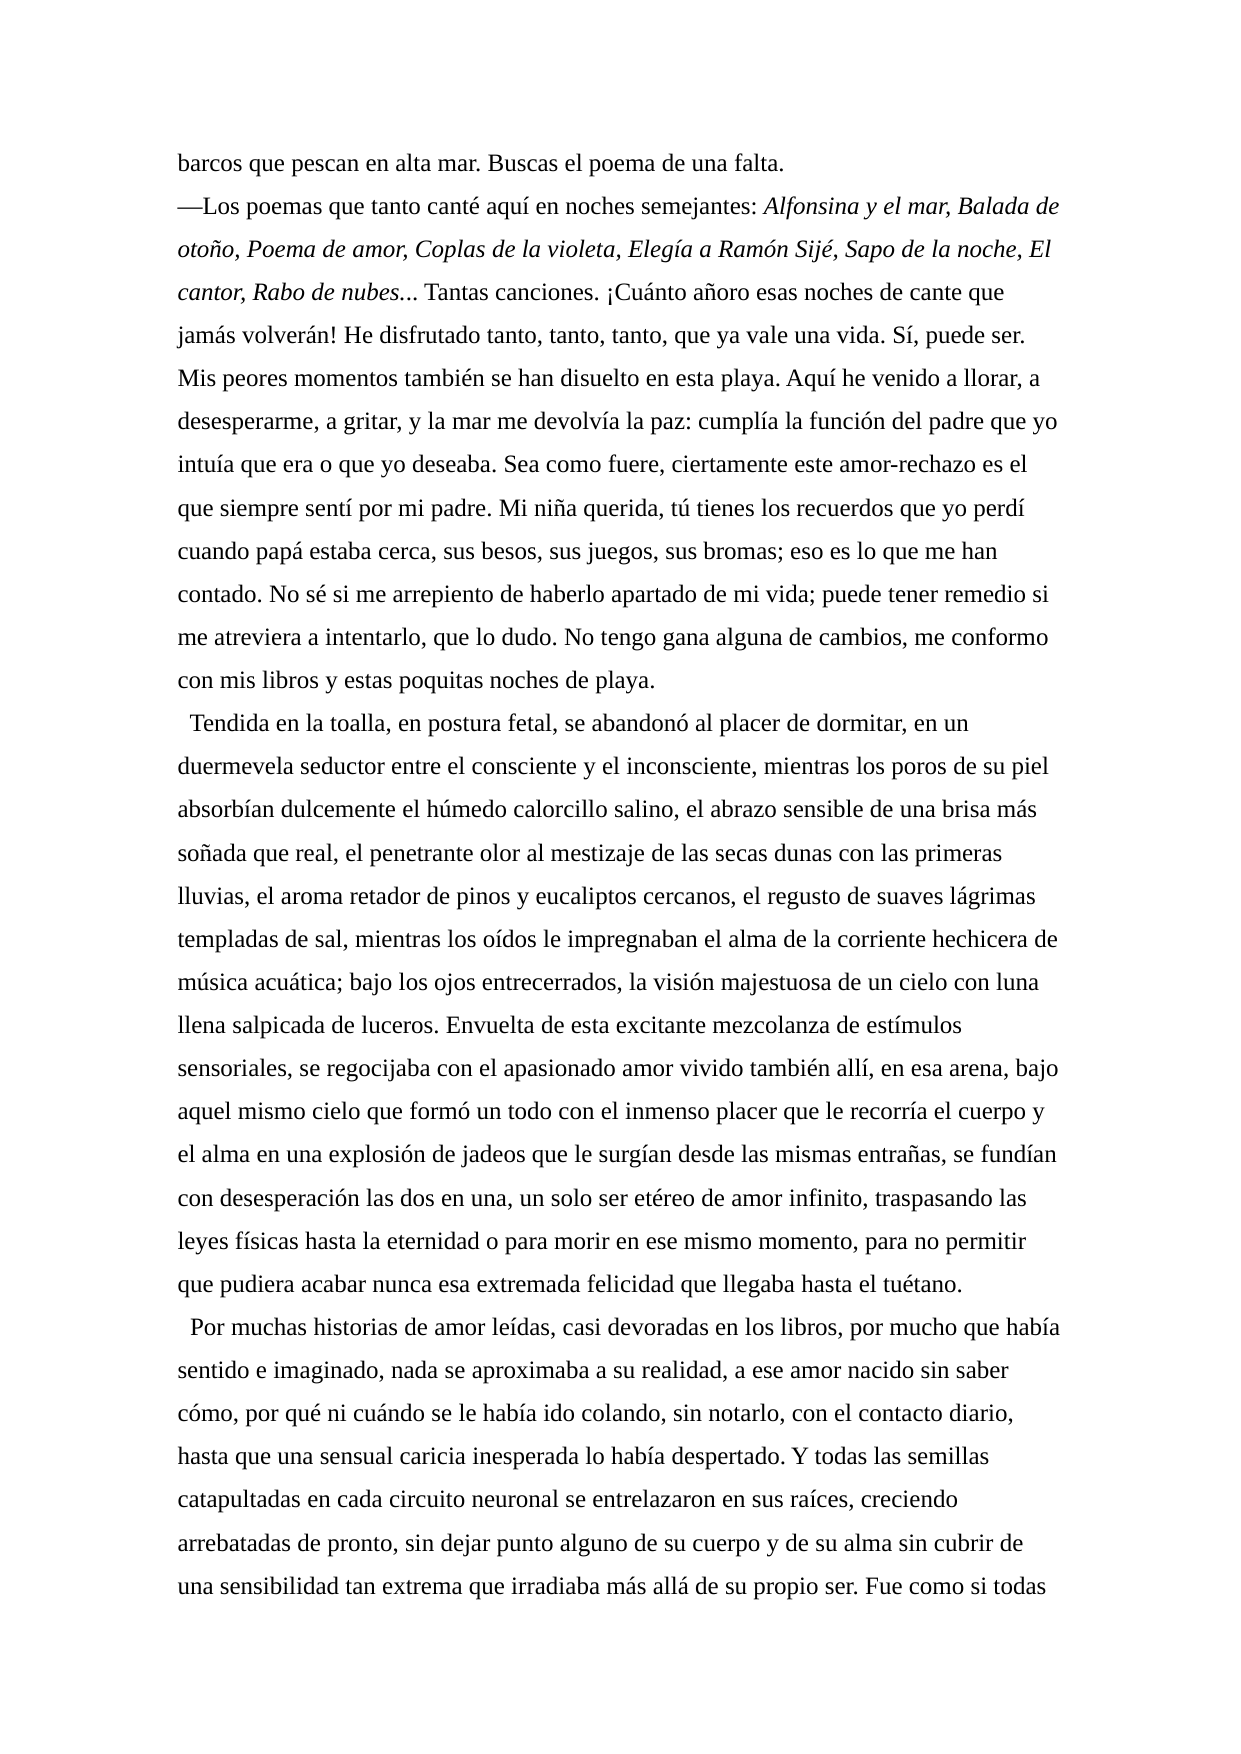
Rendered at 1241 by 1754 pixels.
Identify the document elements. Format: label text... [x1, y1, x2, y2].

text Tendida en la toalla, en postura fetal, se abandonó al placer de dormitar, en un duermevela seductor entre el consciente y el inconsciente, mientras los poros de su piel absorbían dulcemente el húmedo calorcillo salino, el abrazo sensible de una brisa más soñada que real, el penetrante olor al mestizaje de las secas dunas con las primeras lluvias, el aroma retador de pinos y eucaliptos cercanos, el regusto de suaves lágrimas templadas de sal, mientras los oídos le impregnaban el alma de la corriente hechicera de música acuática; bajo los ojos entrecerrados, la visión majestuosa de un cielo con luna llena salpicada de luceros. Envuelta de esta excitante mezcolanza de estímulos sensoriales, se regocijaba con el apasionado amor vivido también allí, en esa arena, bajo aquel mismo cielo que formó un todo con el inmenso placer que le recorría el cuerpo y el alma en una explosión de jadeos que le surgían desde las mismas entrañas, se fundían con desesperación las dos en una, un solo ser etéreo de amor infinito, traspasando las leyes físicas hasta la eternidad o para morir en ese mismo momento, para no permitir que pudiera acabar nunca esa extremada felicidad que llegaba hasta el tuétano. [177, 708, 1063, 1298]
text —Los poemas que tanto canté aquí en noches semejantes: Alfonsina y el mar, Balada de otoño, Poema de amor, Coplas de la violeta, Elegía a Ramón Sijé, Sapo de la noche, El cantor, Rabo de nubes... Tantas canciones. ¡Cuánto añoro esas noches de cante que jamás volverán! He disfrutado tanto, tanto, tanto, que ya vale una vida. Sí, puede ser. Mis peores momentos también se han disuelto en esta playa. Aquí he venido a llorar, a desesperarme, a gritar, y la mar me devolvía la paz: cumplía la función del padre que yo intuía que era o que yo deseaba. Sea como fuere, ciertamente este amor-rechazo es el que siempre sentí por mi padre. Mi niña querida, tú tienes los recuerdos que yo perdí cuando papá estaba cerca, sus besos, sus juegos, sus bromas; eso es lo que me han contado. No sé si me arrepiento de haberlo apartado de mi vida; puede tener remedio si me atreviera a intentarlo, que lo dudo. No tengo gana alguna de cambios, me conformo con mis libros y estas poquitas noches de playa. [177, 191, 1063, 694]
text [177, 148, 1063, 176]
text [177, 1312, 1063, 1599]
